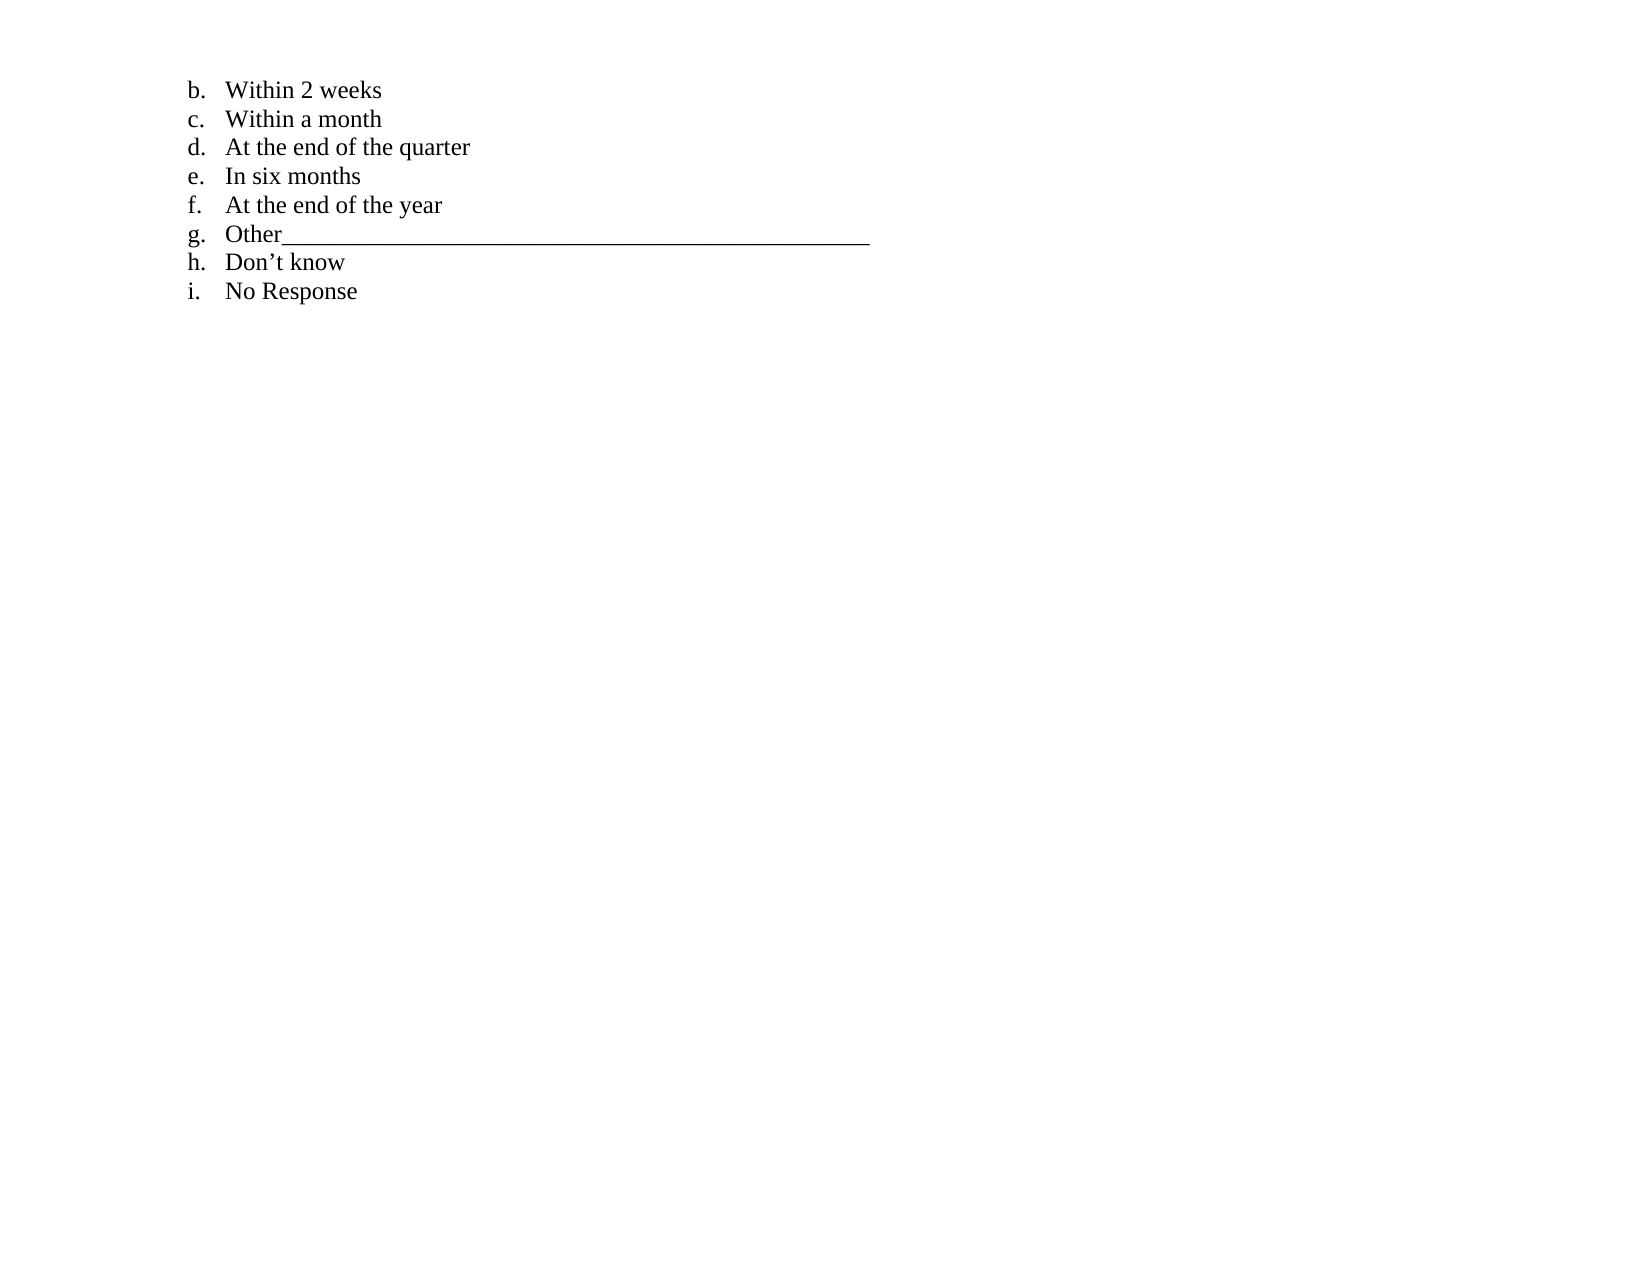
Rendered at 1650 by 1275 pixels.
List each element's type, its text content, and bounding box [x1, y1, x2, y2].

list Within 2 weeks [187, 75, 1575, 104]
list Other_______________________________________________ [187, 219, 1575, 247]
list Don’t know [187, 247, 1575, 276]
list In six months [187, 161, 1575, 190]
list Within a month [187, 104, 1575, 132]
list At the end of the quarter [187, 132, 1575, 161]
list At the end of the year [187, 190, 1575, 219]
list No Response [187, 276, 1575, 305]
